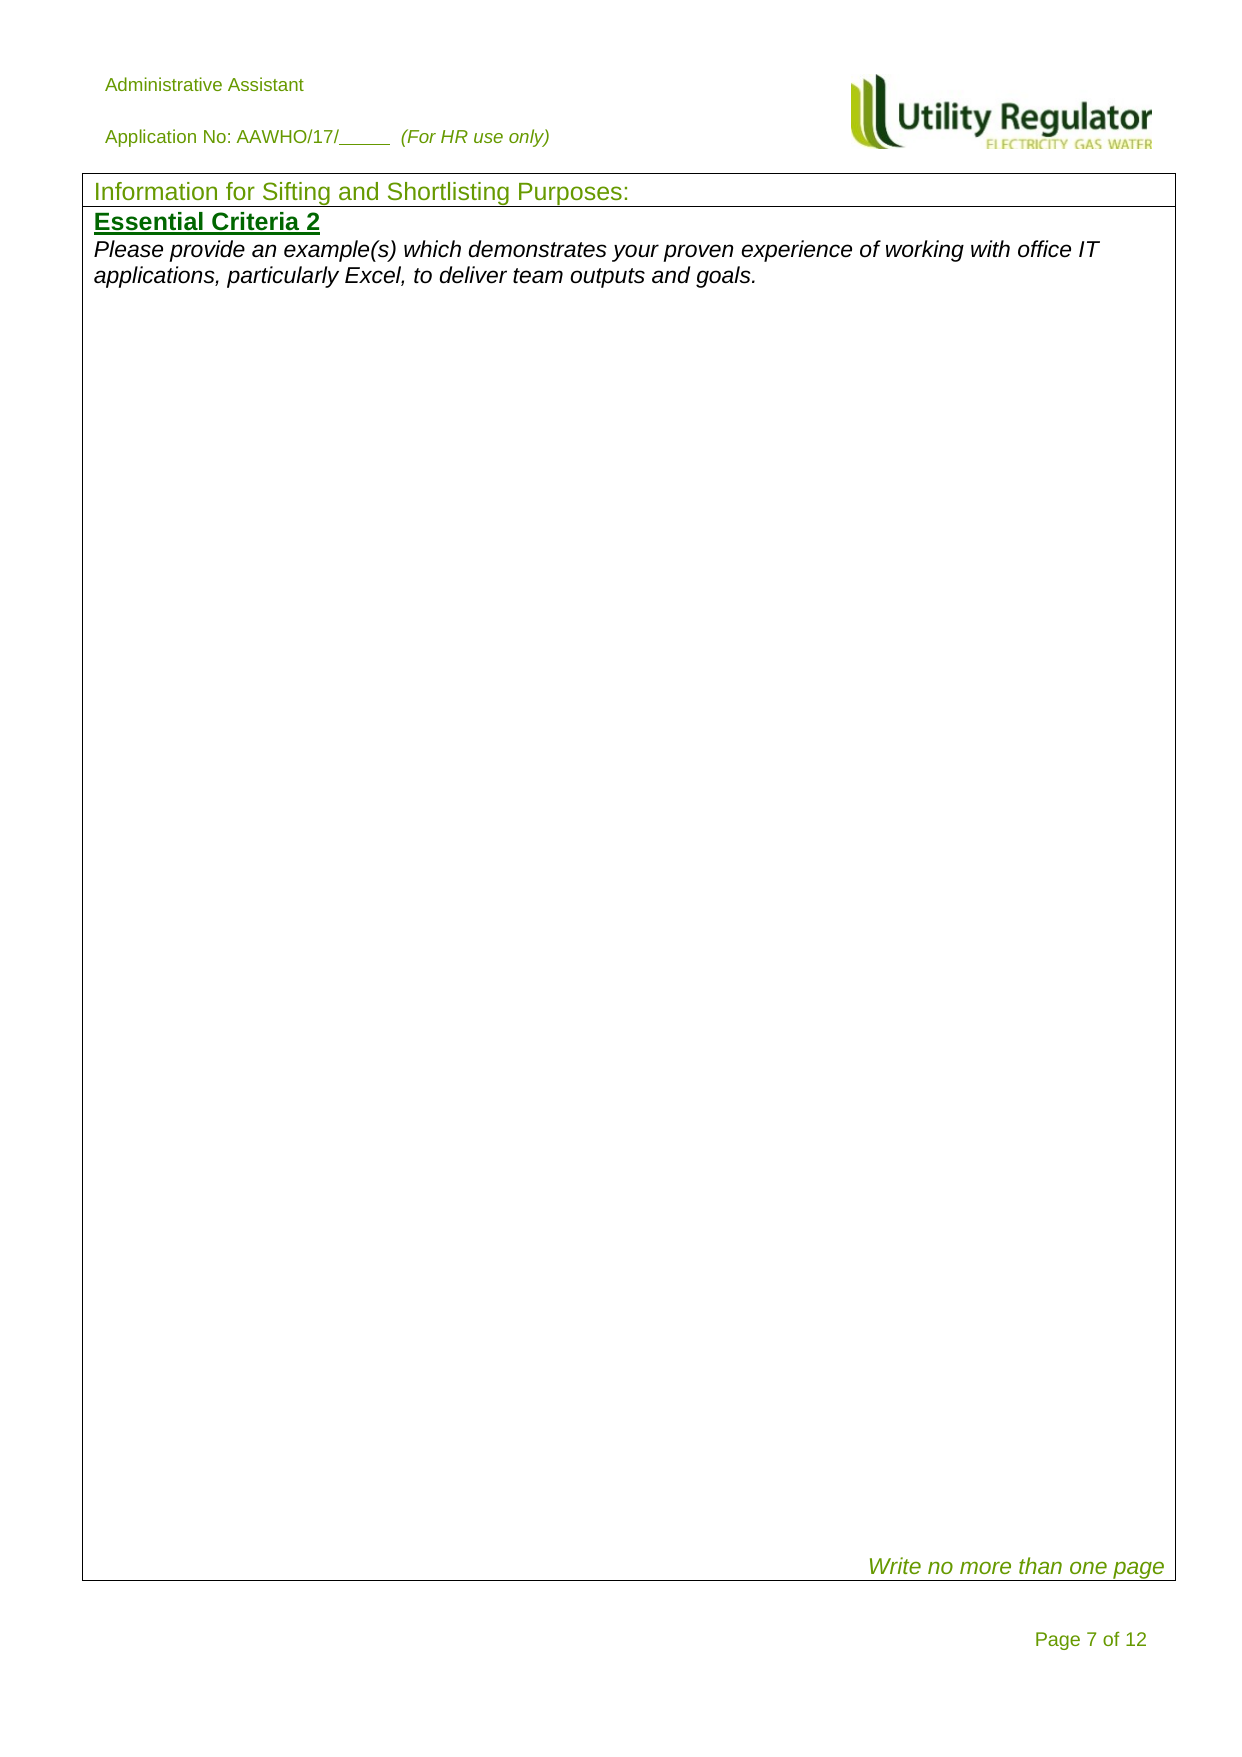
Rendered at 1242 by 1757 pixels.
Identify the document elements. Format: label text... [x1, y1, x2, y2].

picture [851, 74, 1152, 149]
table_cell Essential Criteria 2 Please provide an example(s) which demonstrates your proven experience of working with office IT applications, particularly Excel, to deliver team outputs and goals. Write no more than one page [83, 207, 1175, 1580]
table_header Information for Sifting and Shortlisting Purposes: [83, 174, 1175, 206]
